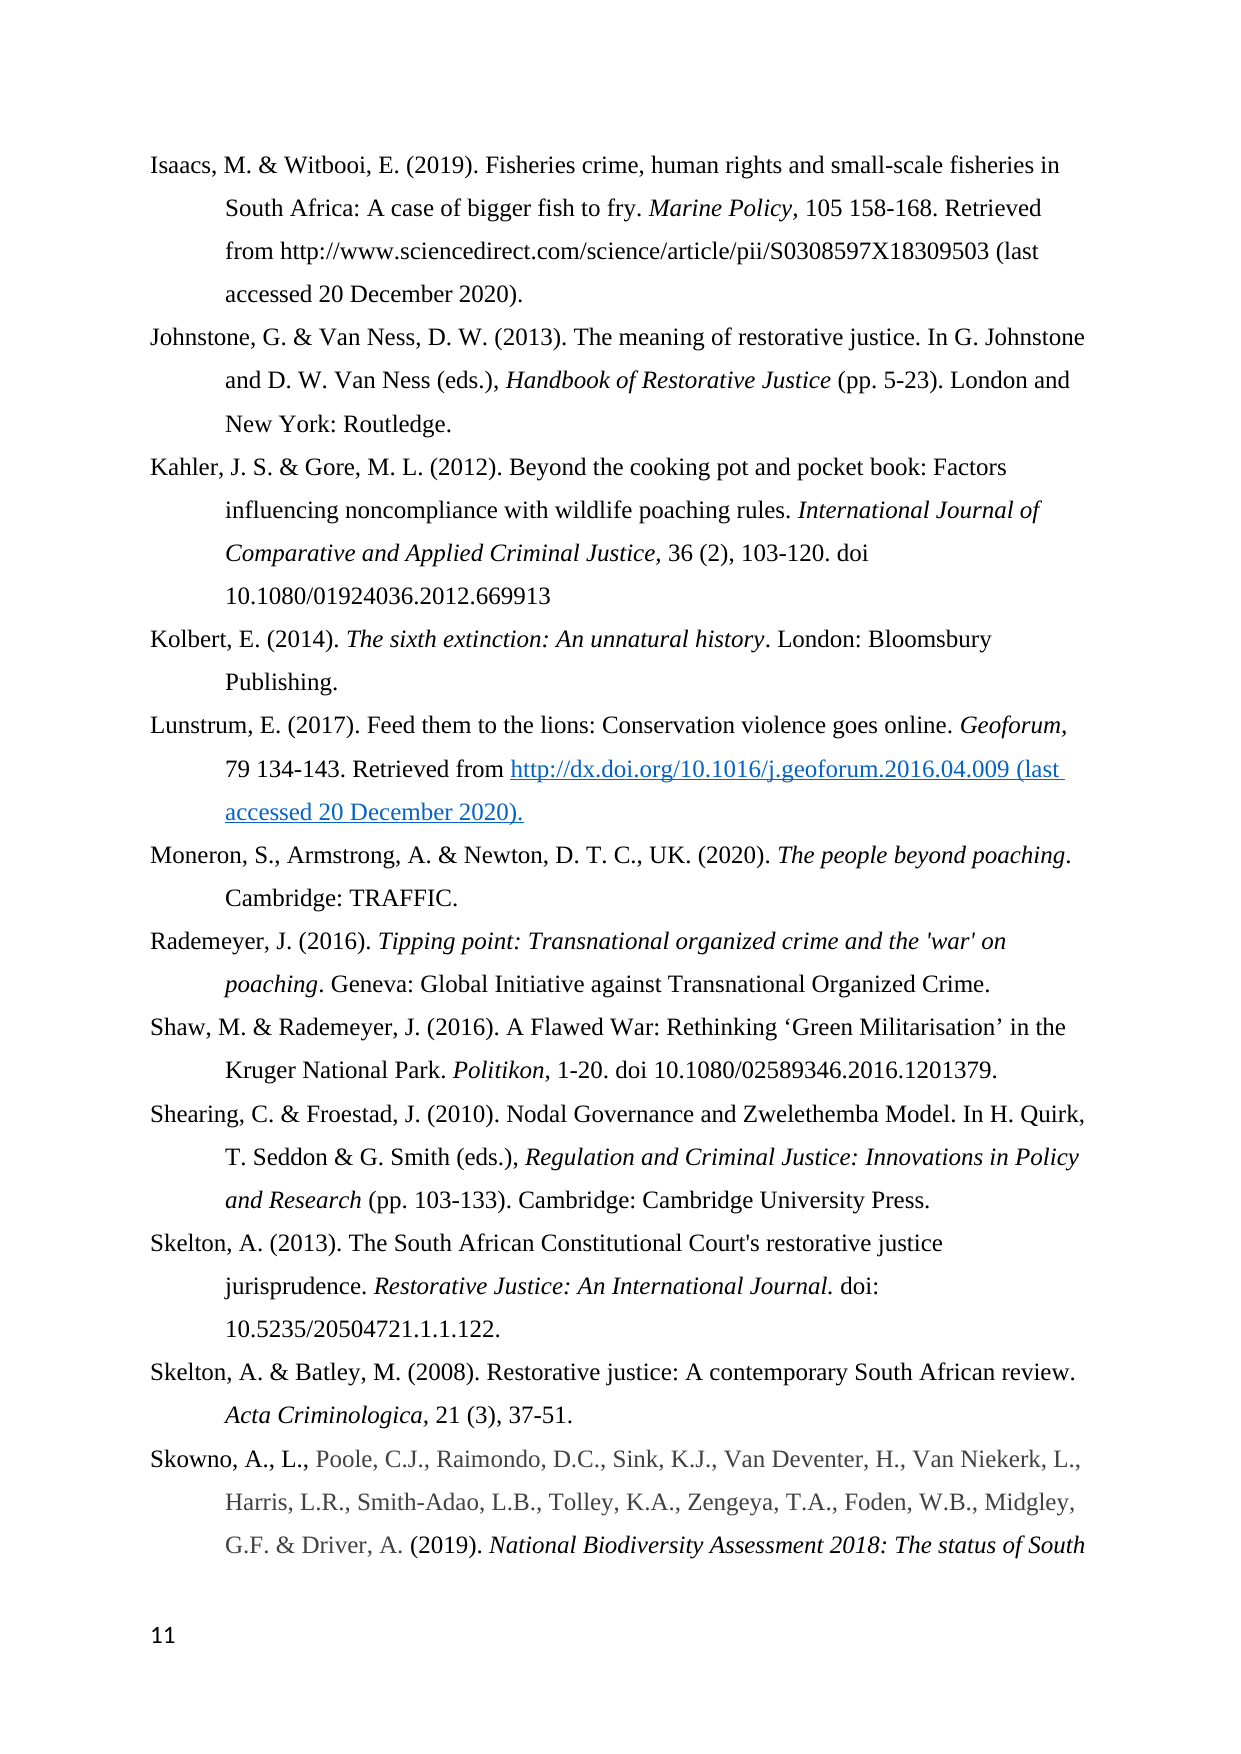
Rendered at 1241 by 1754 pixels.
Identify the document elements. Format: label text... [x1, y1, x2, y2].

text Kolbert, E. (2014). The sixth extinction: An unnatural history. London: Bloomsbury Publishing. [150, 624, 1090, 696]
text Shearing, C. & Froestad, J. (2010). Nodal Governance and Zwelethemba Model. In H. Quirk, T. Seddon & G. Smith (eds.), Regulation and Criminal Justice: Innovations in Policy and Research (pp. 103-133). Cambridge: Cambridge University Press. [150, 1099, 1090, 1214]
text Johnstone, G. & Van Ness, D. W. (2013). The meaning of restorative justice. In G. Johnstone and D. W. Van Ness (eds.), Handbook of Restorative Justice (pp. 5-23). London and New York: Routledge. [150, 322, 1090, 437]
text Shaw, M. & Rademeyer, J. (2016). A Flawed War: Rethinking ‘Green Militarisation’ in the Kruger National Park. Politikon, 1-20. doi 10.1080/02589346.2016.1201379. [150, 1012, 1090, 1084]
text Skelton, A. (2013). The South African Constitutional Court's restorative justice jurisprudence. Restorative Justice: An International Journal. doi: 10.5235/20504721.1.1.122. [150, 1228, 1090, 1343]
text Moneron, S., Armstrong, A. & Newton, D. T. C., UK. (2020). The people beyond poaching. Cambridge: TRAFFIC. [150, 840, 1090, 912]
text Kahler, J. S. & Gore, M. L. (2012). Beyond the cooking pot and pocket book: Factors influencing noncompliance with wildlife poaching rules. International Journal of Comparative and Applied Criminal Justice, 36 (2), 103-120. doi 10.1080/01924036.2012.669913 [150, 452, 1090, 610]
text Isaacs, M. & Witbooi, E. (2019). Fisheries crime, human rights and small-scale fisheries in South Africa: A case of bigger fish to fry. Marine Policy, 105 158-168. Retrieved from http://www.sciencedirect.com/science/article/pii/S0308597X18309503 (last accessed 20 December 2020). [150, 150, 1090, 308]
text Skelton, A. & Batley, M. (2008). Restorative justice: A contemporary South African review. Acta Criminologica, 21 (3), 37-51. [150, 1357, 1090, 1429]
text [150, 1444, 1090, 1559]
text Lunstrum, E. (2017). Feed them to the lions: Conservation violence goes online. Geoforum, 79 134-143. Retrieved from http://dx.doi.org/10.1016/j.geoforum.2016.04.009 (last accessed 20 December 2020). [150, 711, 1090, 826]
text Rademeyer, J. (2016). Tipping point: Transnational organized crime and the 'war' on poaching. Geneva: Global Initiative against Transnational Organized Crime. [150, 926, 1090, 998]
